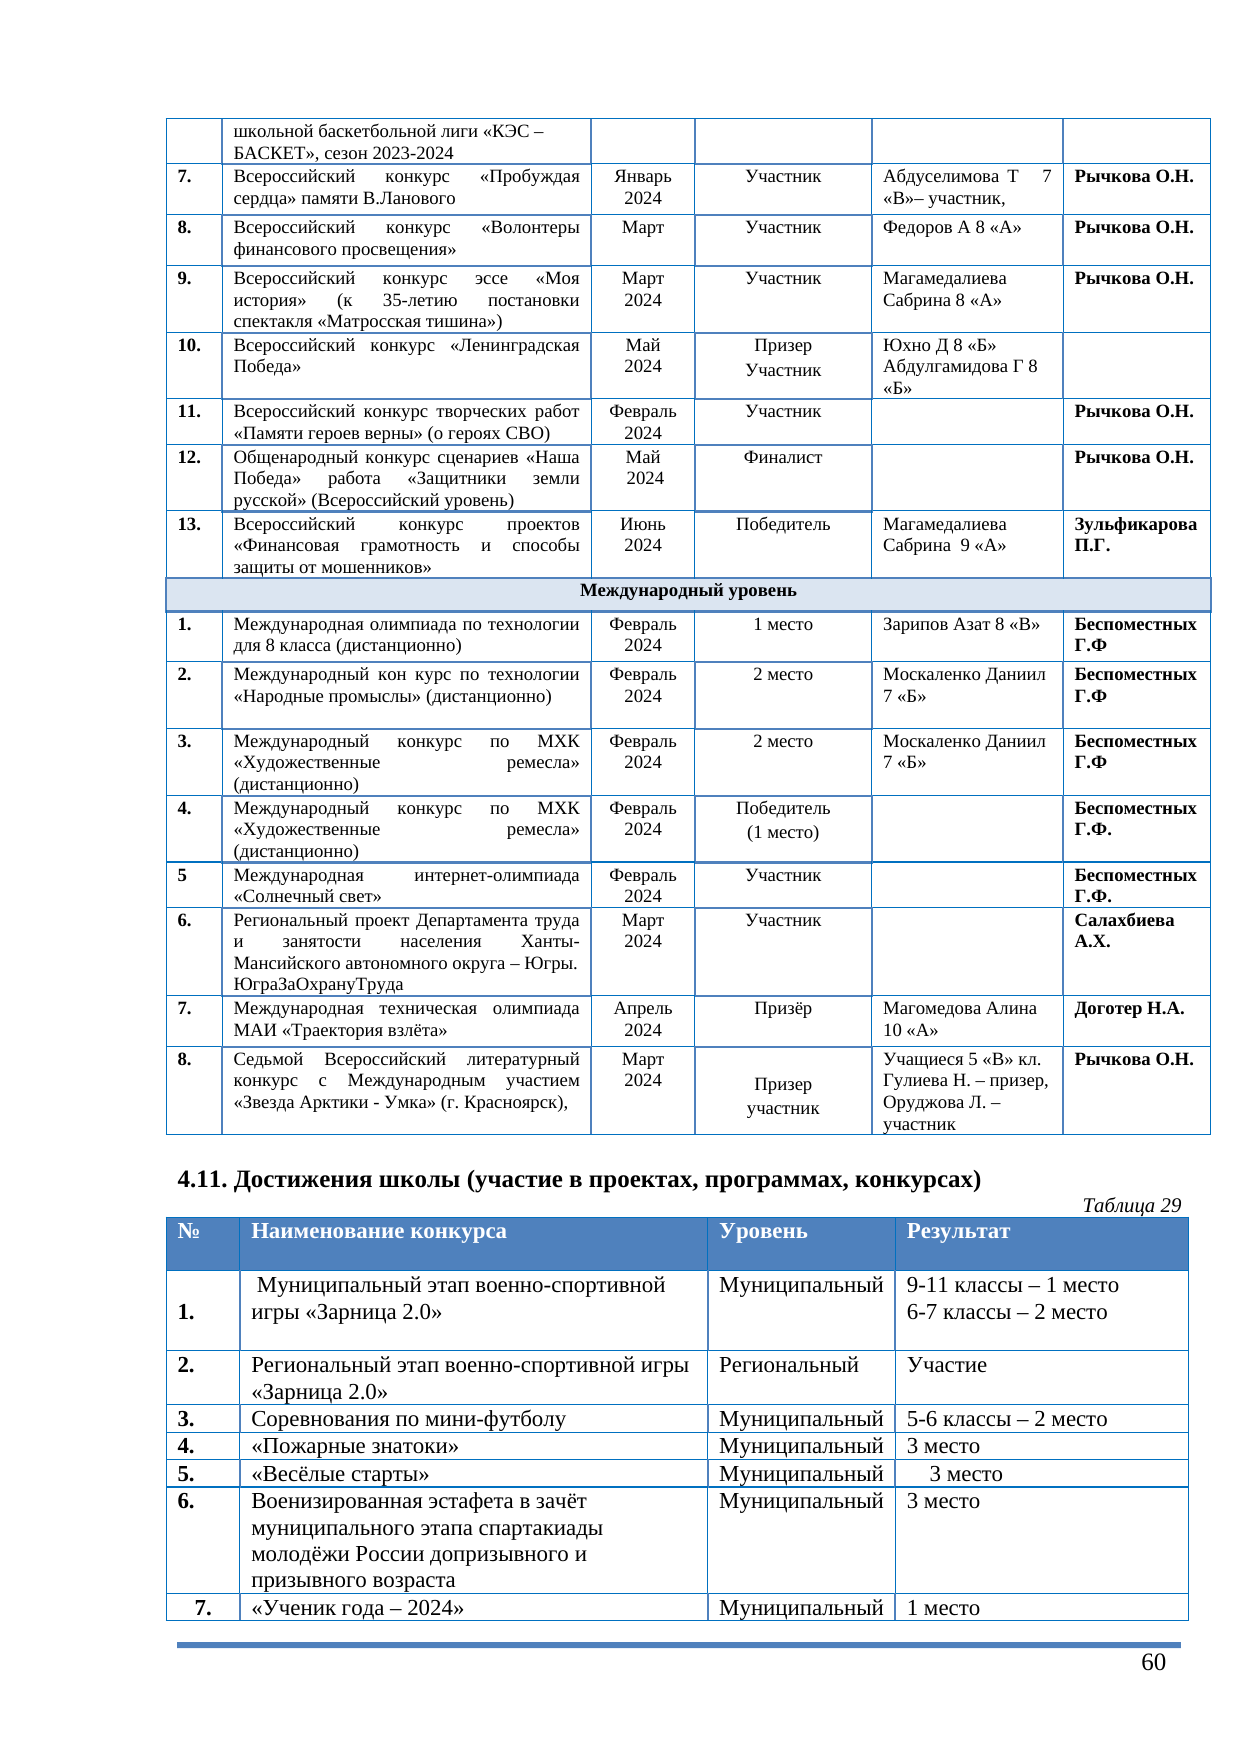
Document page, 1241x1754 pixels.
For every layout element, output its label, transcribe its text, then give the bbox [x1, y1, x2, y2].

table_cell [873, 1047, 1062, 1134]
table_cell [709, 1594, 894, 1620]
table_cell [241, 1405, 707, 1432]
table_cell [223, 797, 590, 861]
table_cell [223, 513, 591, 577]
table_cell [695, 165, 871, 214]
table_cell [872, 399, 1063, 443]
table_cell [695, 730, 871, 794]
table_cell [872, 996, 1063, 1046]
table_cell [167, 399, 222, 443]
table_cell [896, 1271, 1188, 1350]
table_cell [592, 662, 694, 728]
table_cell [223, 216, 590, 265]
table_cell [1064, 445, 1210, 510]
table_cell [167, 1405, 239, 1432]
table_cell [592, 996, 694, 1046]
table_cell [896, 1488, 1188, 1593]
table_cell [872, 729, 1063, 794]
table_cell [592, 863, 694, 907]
list Таблица 29 [215, 1192, 1181, 1217]
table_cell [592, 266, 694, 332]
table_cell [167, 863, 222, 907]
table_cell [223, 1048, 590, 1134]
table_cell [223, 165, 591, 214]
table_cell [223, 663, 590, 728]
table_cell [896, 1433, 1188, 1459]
text 4.11. Достижения школы (участие в проектах, программах, конкурсах) [177, 1164, 1181, 1192]
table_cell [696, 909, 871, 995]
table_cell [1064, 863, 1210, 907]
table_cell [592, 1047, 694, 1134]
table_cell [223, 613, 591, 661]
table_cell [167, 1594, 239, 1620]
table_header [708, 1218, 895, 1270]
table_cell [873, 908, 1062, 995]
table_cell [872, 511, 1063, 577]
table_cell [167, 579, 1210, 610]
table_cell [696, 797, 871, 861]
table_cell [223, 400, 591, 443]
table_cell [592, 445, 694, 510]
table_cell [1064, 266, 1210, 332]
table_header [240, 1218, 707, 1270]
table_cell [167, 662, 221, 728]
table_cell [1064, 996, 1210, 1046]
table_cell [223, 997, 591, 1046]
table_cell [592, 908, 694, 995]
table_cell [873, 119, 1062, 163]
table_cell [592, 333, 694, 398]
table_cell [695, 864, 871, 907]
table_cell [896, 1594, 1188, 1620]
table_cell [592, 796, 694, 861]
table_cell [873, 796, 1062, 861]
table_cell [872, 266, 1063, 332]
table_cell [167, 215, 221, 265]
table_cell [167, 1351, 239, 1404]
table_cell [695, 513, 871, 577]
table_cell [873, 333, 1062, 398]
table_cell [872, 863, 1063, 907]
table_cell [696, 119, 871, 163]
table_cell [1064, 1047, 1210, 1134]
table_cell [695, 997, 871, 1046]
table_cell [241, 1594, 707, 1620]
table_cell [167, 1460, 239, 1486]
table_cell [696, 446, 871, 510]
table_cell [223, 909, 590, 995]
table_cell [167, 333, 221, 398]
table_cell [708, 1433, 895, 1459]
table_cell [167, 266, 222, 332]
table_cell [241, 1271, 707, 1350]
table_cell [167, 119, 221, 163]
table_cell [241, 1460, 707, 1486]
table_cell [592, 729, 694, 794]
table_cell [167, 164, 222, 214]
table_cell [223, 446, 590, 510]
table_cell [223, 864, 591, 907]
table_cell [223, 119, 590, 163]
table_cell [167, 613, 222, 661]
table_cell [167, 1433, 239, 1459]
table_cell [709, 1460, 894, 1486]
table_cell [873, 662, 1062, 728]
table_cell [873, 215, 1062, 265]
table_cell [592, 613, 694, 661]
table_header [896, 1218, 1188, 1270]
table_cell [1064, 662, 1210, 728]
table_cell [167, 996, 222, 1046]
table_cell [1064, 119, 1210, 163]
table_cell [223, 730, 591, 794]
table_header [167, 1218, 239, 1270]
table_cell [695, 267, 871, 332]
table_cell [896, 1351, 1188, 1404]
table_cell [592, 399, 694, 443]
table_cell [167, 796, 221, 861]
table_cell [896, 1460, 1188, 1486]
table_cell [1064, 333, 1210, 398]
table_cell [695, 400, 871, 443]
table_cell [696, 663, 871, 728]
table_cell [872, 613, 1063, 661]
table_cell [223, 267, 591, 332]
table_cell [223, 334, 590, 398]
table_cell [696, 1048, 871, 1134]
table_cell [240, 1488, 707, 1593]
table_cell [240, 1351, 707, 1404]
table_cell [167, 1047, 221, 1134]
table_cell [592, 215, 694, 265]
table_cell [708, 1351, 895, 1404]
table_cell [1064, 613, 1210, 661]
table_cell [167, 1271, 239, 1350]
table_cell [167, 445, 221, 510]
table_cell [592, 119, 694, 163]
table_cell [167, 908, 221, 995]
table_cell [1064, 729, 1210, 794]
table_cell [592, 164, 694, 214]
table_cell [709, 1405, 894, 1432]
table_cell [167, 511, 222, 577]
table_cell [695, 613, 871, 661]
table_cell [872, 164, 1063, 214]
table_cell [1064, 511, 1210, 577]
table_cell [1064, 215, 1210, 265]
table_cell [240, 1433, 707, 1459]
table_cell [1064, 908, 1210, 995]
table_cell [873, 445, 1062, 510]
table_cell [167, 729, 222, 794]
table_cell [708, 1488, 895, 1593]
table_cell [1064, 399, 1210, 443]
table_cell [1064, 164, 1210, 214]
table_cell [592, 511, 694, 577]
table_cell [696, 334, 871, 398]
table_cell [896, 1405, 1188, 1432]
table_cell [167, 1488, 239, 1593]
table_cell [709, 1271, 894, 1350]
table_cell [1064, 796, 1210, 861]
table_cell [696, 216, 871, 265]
